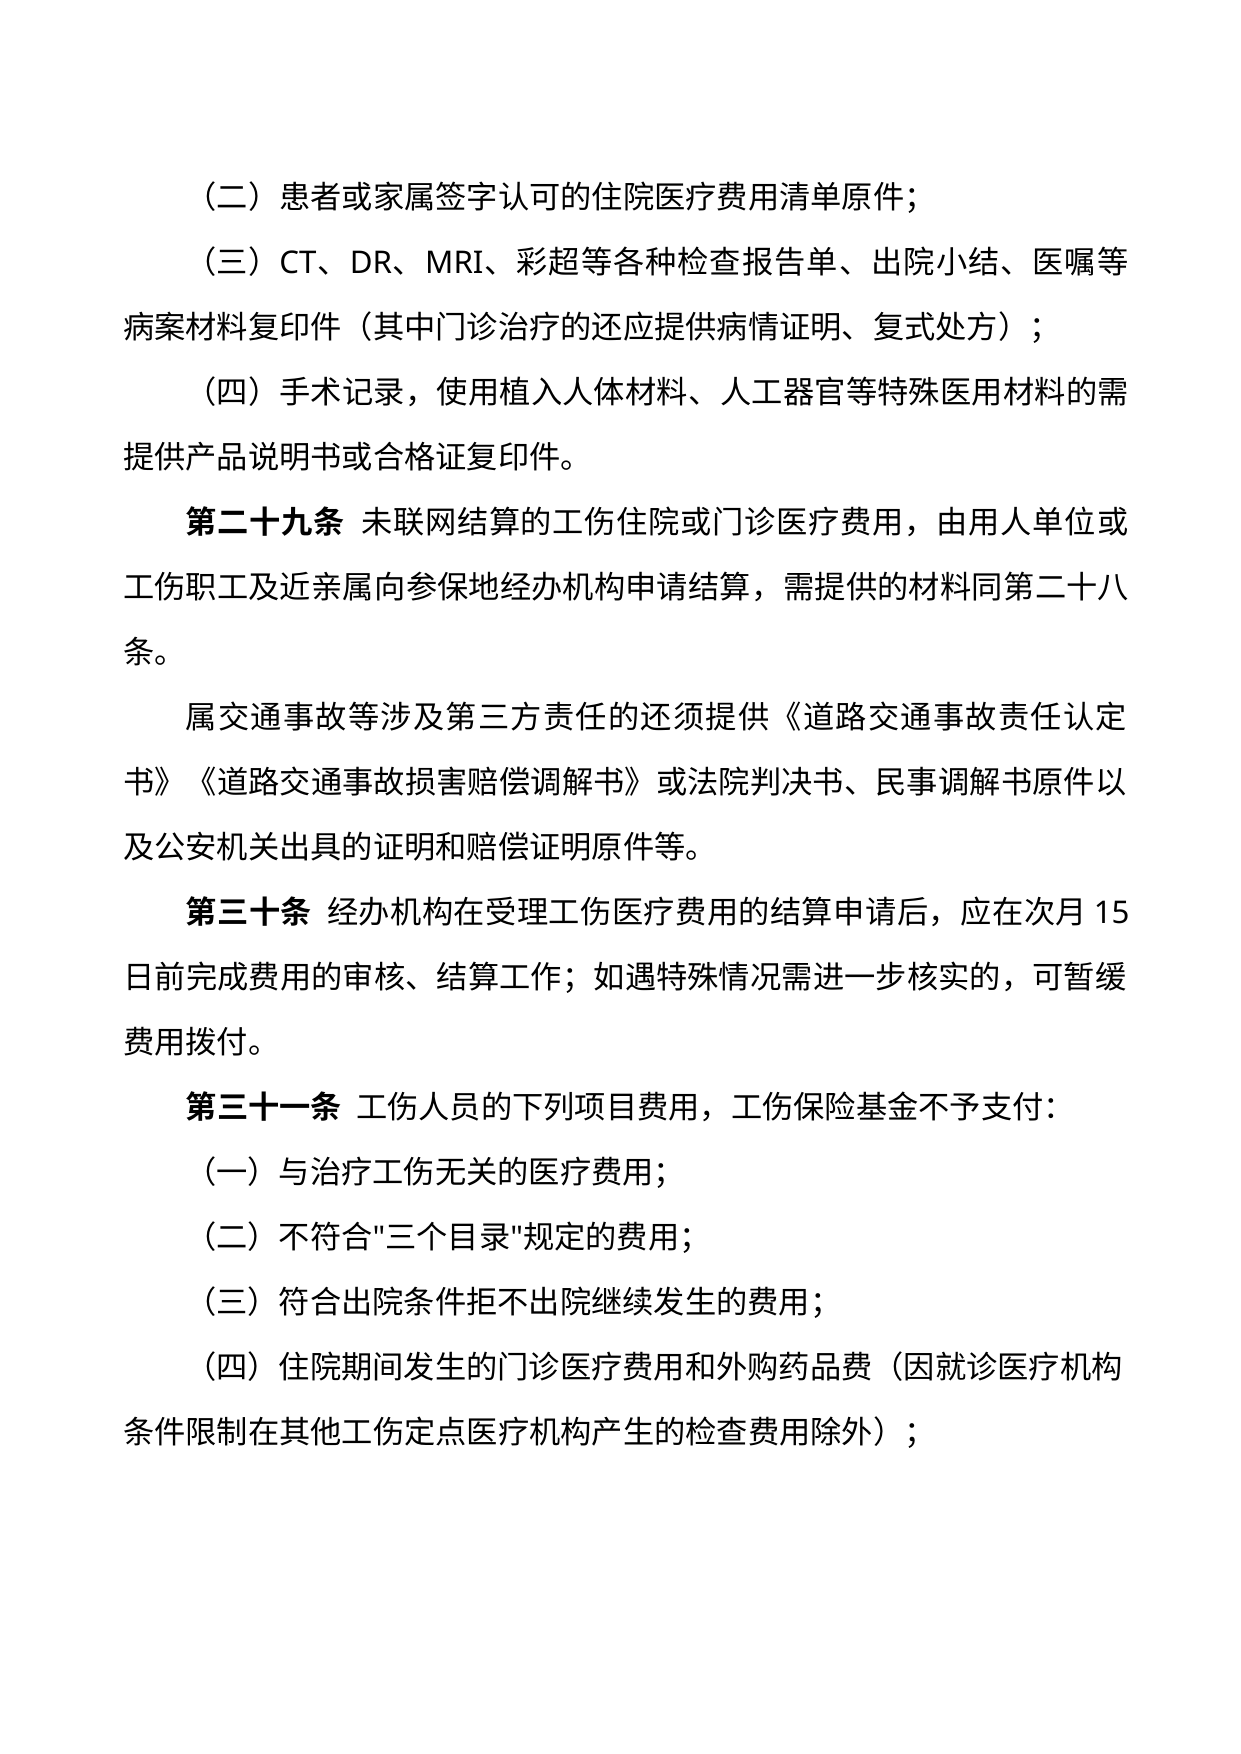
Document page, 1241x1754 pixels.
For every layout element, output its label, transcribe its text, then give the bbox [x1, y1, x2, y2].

list 与治疗工伤无关的医疗费用； （二）不符合"三个目录"规定的费用； （三）符合出院条件拒不出院继续发生的费用； （四）住院期间发生的门诊医疗费用和外购药品费（因就诊医疗机构 [185, 1137, 1129, 1397]
text 第二十九条 未联网结算的工伤住院或门诊医疗费用，由用人单位或工伤职工及近亲属向参保地经办机构申请结算，需提供的材料同第二十八条。 [123, 487, 1129, 682]
list 手术记录，使用植入人体材料、人工器官等特殊医用材料的需提供产品说明书或合格证复印件。 [123, 357, 1129, 487]
list CT、DR、MRI、彩超等各种检查报告单、出院小结、医嘱等病案材料复印件（其中门诊治疗的还应提供病情证明、复式处方）； [123, 227, 1129, 357]
text 第三十一条 工伤人员的下列项目费用，工伤保险基金不予支付： [123, 1072, 1129, 1137]
text 属交通事故等涉及第三方责任的还须提供《道路交通事故责任认定书》《道路交通事故损害赔偿调解书》或法院判决书、民事调解书原件以及公安机关出具的证明和赔偿证明原件等。 [123, 682, 1129, 757]
list 患者或家属签字认可的住院医疗费用清单原件； [123, 162, 1129, 227]
list 条件限制在其他工伤定点医疗机构产生的检查费用除外）； [123, 1397, 1129, 1462]
text 第三十条 经办机构在受理工伤医疗费用的结算申请后，应在次月15日前完成费用的审核、结算工作；如遇特殊情况需进一步核实的，可暂缓费用拨付。 [123, 877, 1129, 952]
text 第三十条 经办机构在受理工伤医疗费用的结算申请后，应在次月15日前完成费用的审核、结算工作；如遇特殊情况需进一步核实的，可暂缓费用拨付。 [123, 997, 1129, 1072]
text 属交通事故等涉及第三方责任的还须提供《道路交通事故责任认定书》《道路交通事故损害赔偿调解书》或法院判决书、民事调解书原件以及公安机关出具的证明和赔偿证明原件等。 [123, 802, 1129, 877]
